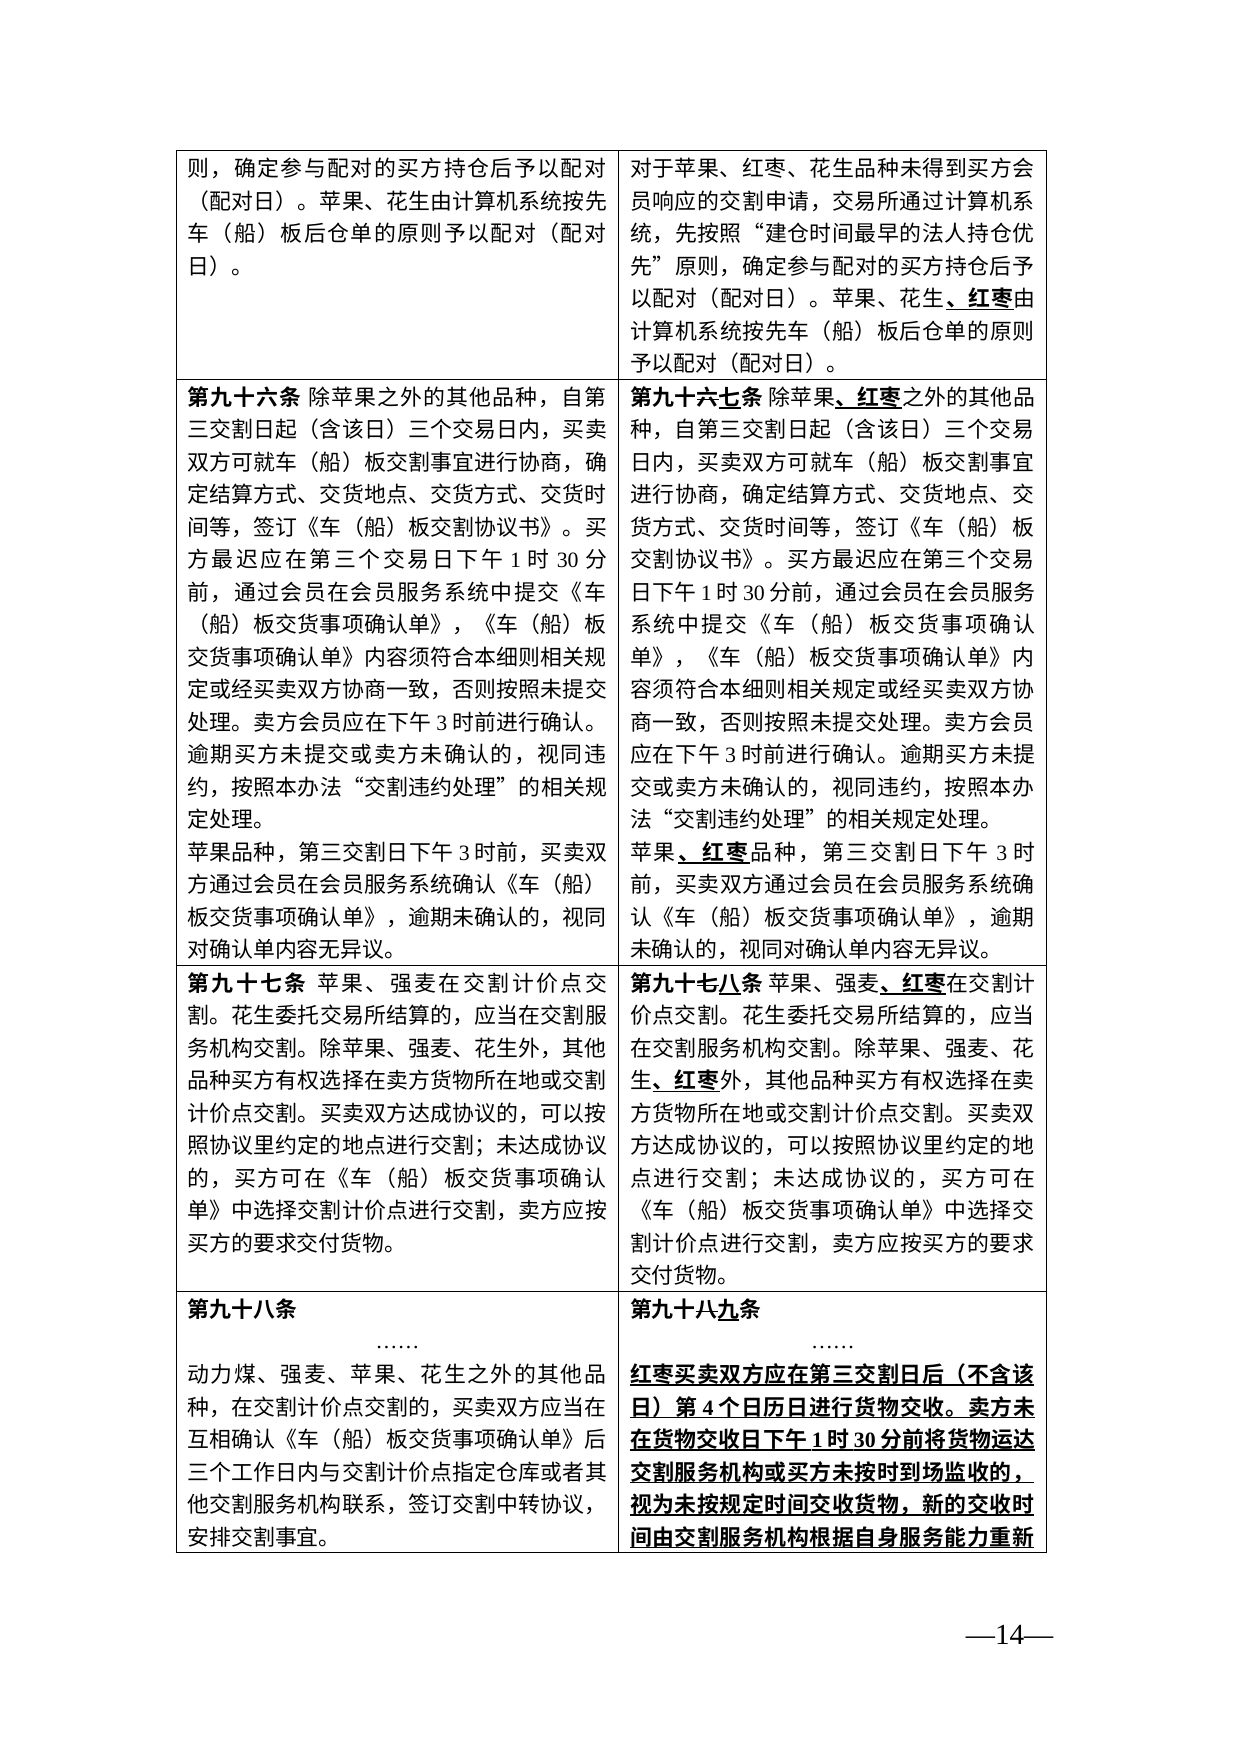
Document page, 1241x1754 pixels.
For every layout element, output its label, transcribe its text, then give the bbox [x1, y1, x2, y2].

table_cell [177, 151, 618, 378]
table_cell 第九十六条 除苹果之外的其他品种，自第三交割日起（含该日）三个交易日内，买卖双方可就车（船）板交割事宜进行协商，确定结算方式、交货地点、交货方式、交货时间等，签订《车（船）板交割协议书》。买方最迟应在第三个交易日下午1时30分前，通过会员在会员服务系统中提交《车（船）板交货事项确认单》，《车（船）板交货事项确认单》内容须符合本细则相关规定或经买卖双方协商一致，否则按照未提交处理。卖方会员应在下午3时前进行确认。逾期买方未提交或卖方未确认的，视同违约，按照本办法“交割违约处理”的相关规定处理。 苹果品种，第三交割日下午3时前，买卖双方通过会员在会员服务系统确认《车（船）板交货事项确认单》，逾期未确认的，视同对确认单内容无异议。 [177, 380, 618, 964]
table_cell 第九十六七条 除苹果、红枣之外的其他品种，自第三交割日起（含该日）三个交易日内，买卖双方可就车（船）板交割事宜进行协商，确定结算方式、交货地点、交货方式、交货时间等，签订《车（船）板交割协议书》。买方最迟应在第三个交易日下午1时30分前，通过会员在会员服务系统中提交《车（船）板交货事项确认单》，《车（船）板交货事项确认单》内容须符合本细则相关规定或经买卖双方协商一致，否则按照未提交处理。卖方会员应在下午3时前进行确认。逾期买方未提交或卖方未确认的，视同违约，按照本办法“交割违约处理”的相关规定处理。 苹果、红枣品种，第三交割日下午3时前，买卖双方通过会员在会员服务系统确认《车（船）板交货事项确认单》，逾期未确认的，视同对确认单内容无异议。 [619, 380, 1046, 964]
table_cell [619, 151, 1046, 378]
table_cell 第九十七八条 苹果、强麦、红枣在交割计价点交割。花生委托交易所结算的，应当在交割服务机构交割。除苹果、强麦、花生、红枣外，其他品种买方有权选择在卖方货物所在地或交割计价点交割。买卖双方达成协议的，可以按照协议里约定的地点进行交割；未达成协议的，买方可在《车（船）板交货事项确认单》中选择交割计价点进行交割，卖方应按买方的要求交付货物。 [619, 966, 1046, 1291]
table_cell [177, 1292, 618, 1552]
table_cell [619, 1292, 1046, 1552]
table_cell 第九十七条 苹果、强麦在交割计价点交割。花生委托交易所结算的，应当在交割服务机构交割。除苹果、强麦、花生外，其他品种买方有权选择在卖方货物所在地或交割计价点交割。买卖双方达成协议的，可以按照协议里约定的地点进行交割；未达成协议的，买方可在《车（船）板交货事项确认单》中选择交割计价点进行交割，卖方应按买方的要求交付货物。 [177, 966, 618, 1291]
